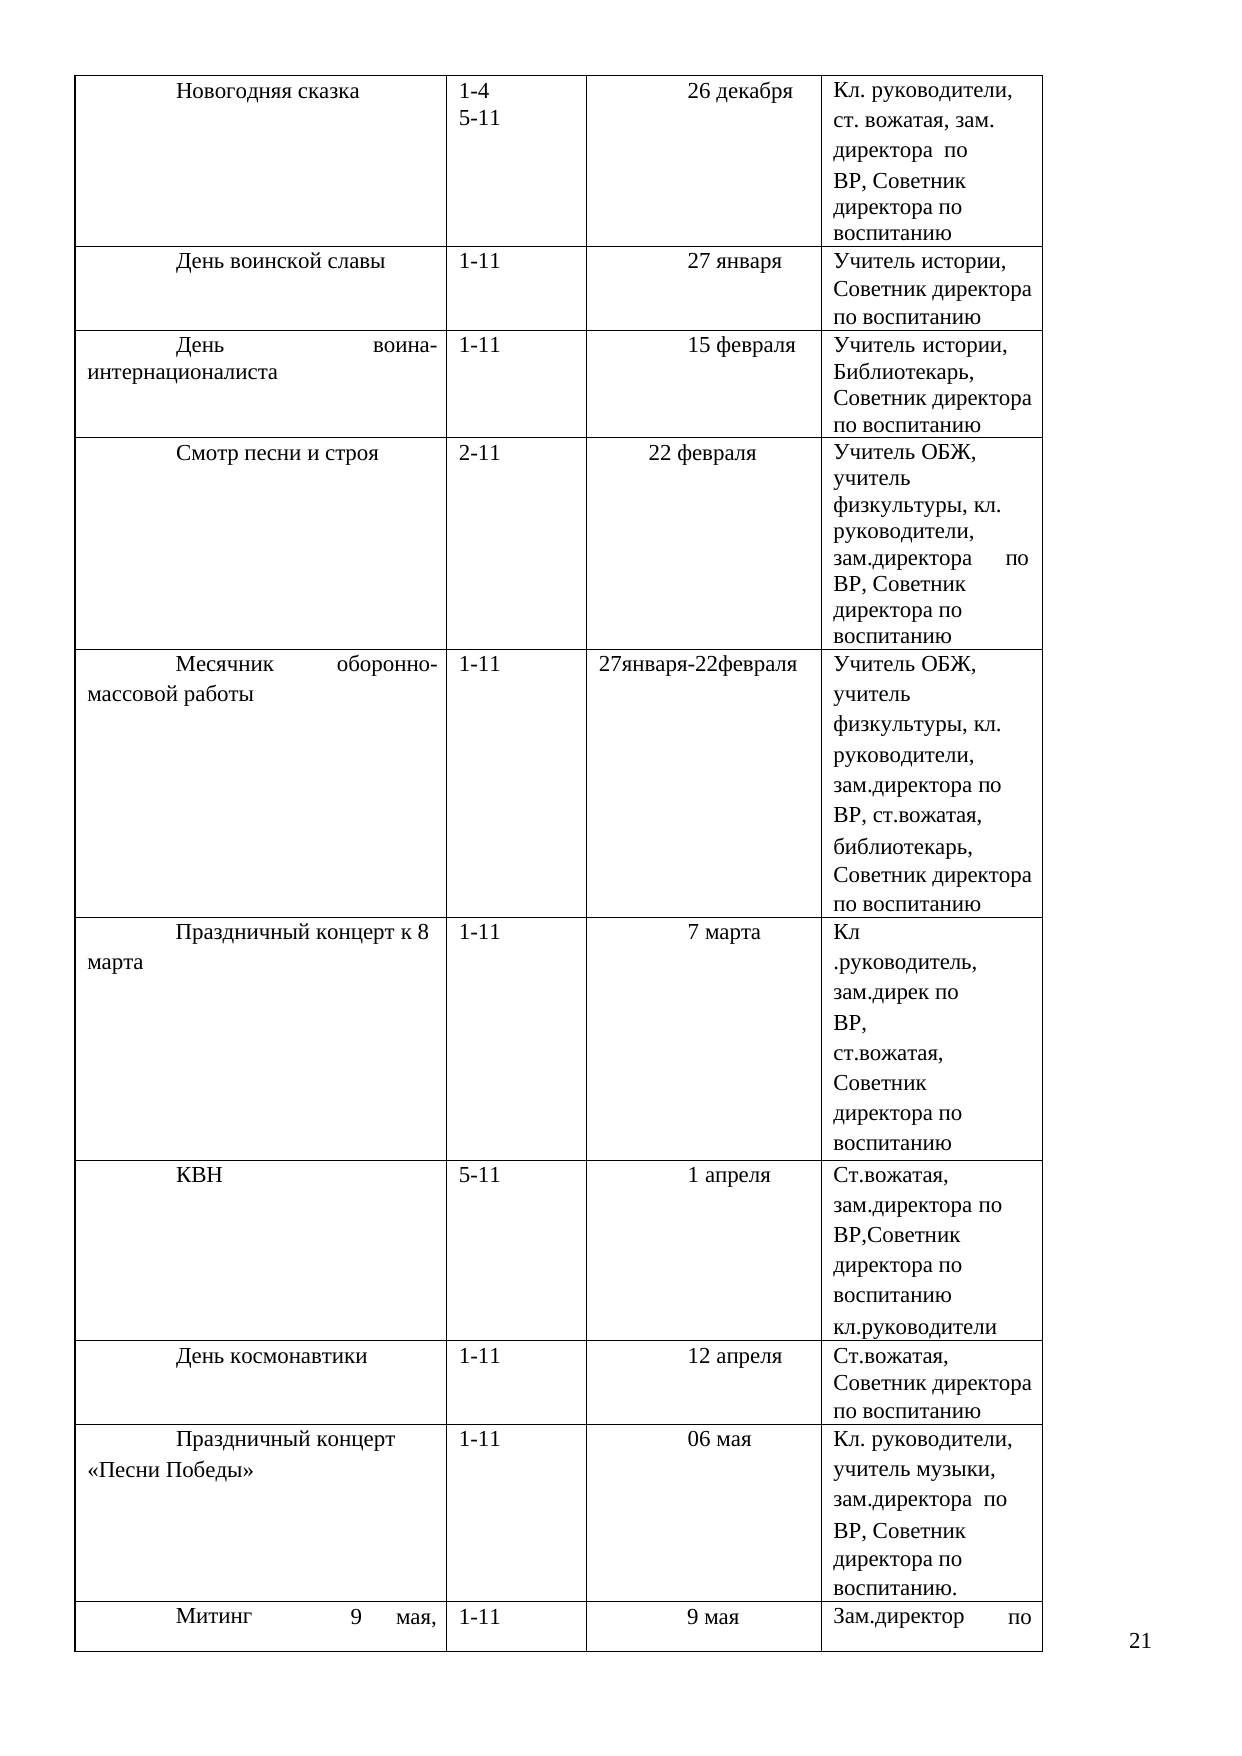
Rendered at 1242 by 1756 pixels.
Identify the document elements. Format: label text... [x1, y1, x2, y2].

table_cell 22 февраля [587, 438, 821, 649]
table_cell 1-11 [447, 918, 586, 1159]
table_cell 9 мая, [324, 1602, 446, 1651]
table_cell Праздничный концерт к 8 марта [76, 918, 446, 1159]
table_cell Ст.вожатая, Советник директора по воспитанию [822, 1341, 1042, 1424]
table_cell 1-11 [447, 650, 586, 917]
table_cell 1-11 [447, 1425, 586, 1601]
table_cell воина- [324, 331, 446, 437]
table_cell День интернационалиста [76, 331, 324, 437]
table_cell День воинской славы [76, 247, 446, 329]
table_cell 7 марта [587, 918, 821, 1159]
table_cell 06 мая [587, 1425, 821, 1601]
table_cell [822, 1602, 996, 1651]
table_cell 1-11 [447, 1341, 586, 1424]
table_cell КВН [76, 1161, 446, 1340]
table_cell 9 мая [587, 1602, 821, 1651]
table_cell Кл. руководители, учитель музыки, зам.директора по ВР, Советник директора по воспитанию. [822, 1425, 1042, 1601]
table_cell Учитель ОБЖ, учитель физкультуры, кл. руководители, зам.директора по ВР, ст.вожатая, библиотекарь, Советник директора по воспитанию [822, 650, 1042, 917]
table_cell 1-11 [447, 247, 586, 329]
table_cell 2-11 [447, 438, 586, 649]
table_header Новогодняя сказка [76, 76, 446, 246]
table_cell Месячник массовой работы [76, 650, 324, 917]
table_cell по [996, 1602, 1042, 1651]
table_cell Учитель истории, Советник директора по воспитанию [822, 247, 1042, 329]
table_cell Праздничный концерт «Песни Победы» [76, 1425, 446, 1601]
table_header 26 декабря [587, 76, 821, 246]
table_cell 12 апреля [587, 1341, 821, 1424]
table_cell 1-11 [447, 331, 586, 437]
table_header Кл. руководители, ст. вожатая, зам. директора по ВР, Советник директора по воспитанию [822, 76, 1042, 246]
table_cell Учитель истории, Библиотекарь, Советник директора по воспитанию [822, 331, 1042, 437]
table_cell 27января-22февраля [587, 650, 821, 917]
table_cell 15 февраля [587, 331, 821, 437]
table_cell 27 января [587, 247, 821, 329]
table_cell оборонно- [324, 650, 446, 917]
table_cell День космонавтики [76, 1341, 446, 1424]
table_cell Ст.вожатая, зам.директора по ВР,Советник директора по воспитанию кл.руководители [822, 1161, 1042, 1340]
table_cell Смотр песни и строя [76, 438, 446, 649]
table_cell Учитель ОБЖ, учитель физкультуры, кл. руководители, зам.директора по ВР, Советник директора по воспитанию [822, 438, 1042, 649]
table_cell 5-11 [447, 1161, 586, 1340]
table_cell 1-11 [447, 1602, 586, 1651]
table_cell Кл.руководитель,зам.дирек по ВР, ст.вожатая, Советник директора по воспитанию [822, 918, 996, 1159]
table_header 1-4 5-11 [447, 76, 586, 246]
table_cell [76, 1602, 324, 1651]
table_cell 1 апреля [587, 1161, 821, 1340]
table_cell [996, 918, 1042, 1159]
